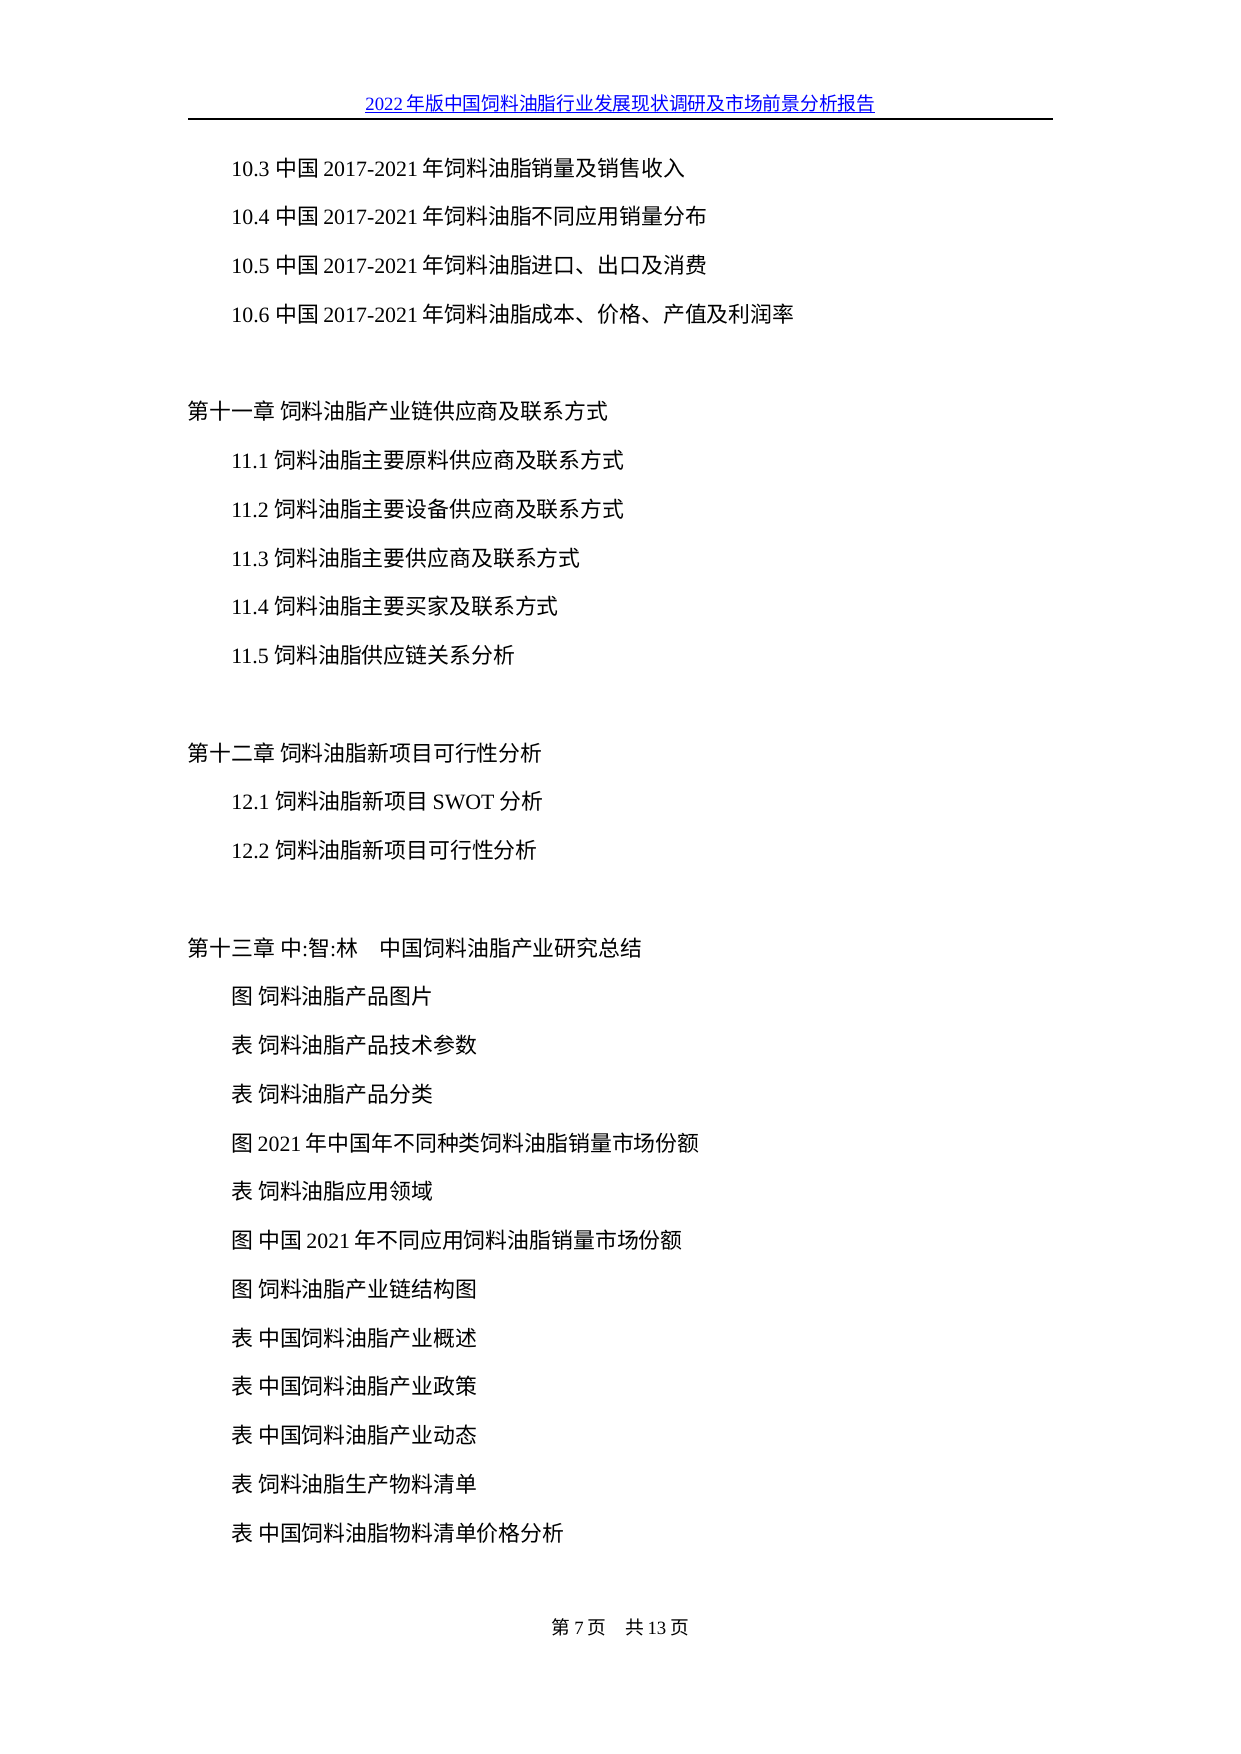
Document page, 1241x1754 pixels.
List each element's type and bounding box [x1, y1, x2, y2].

text [187, 150, 1053, 1548]
